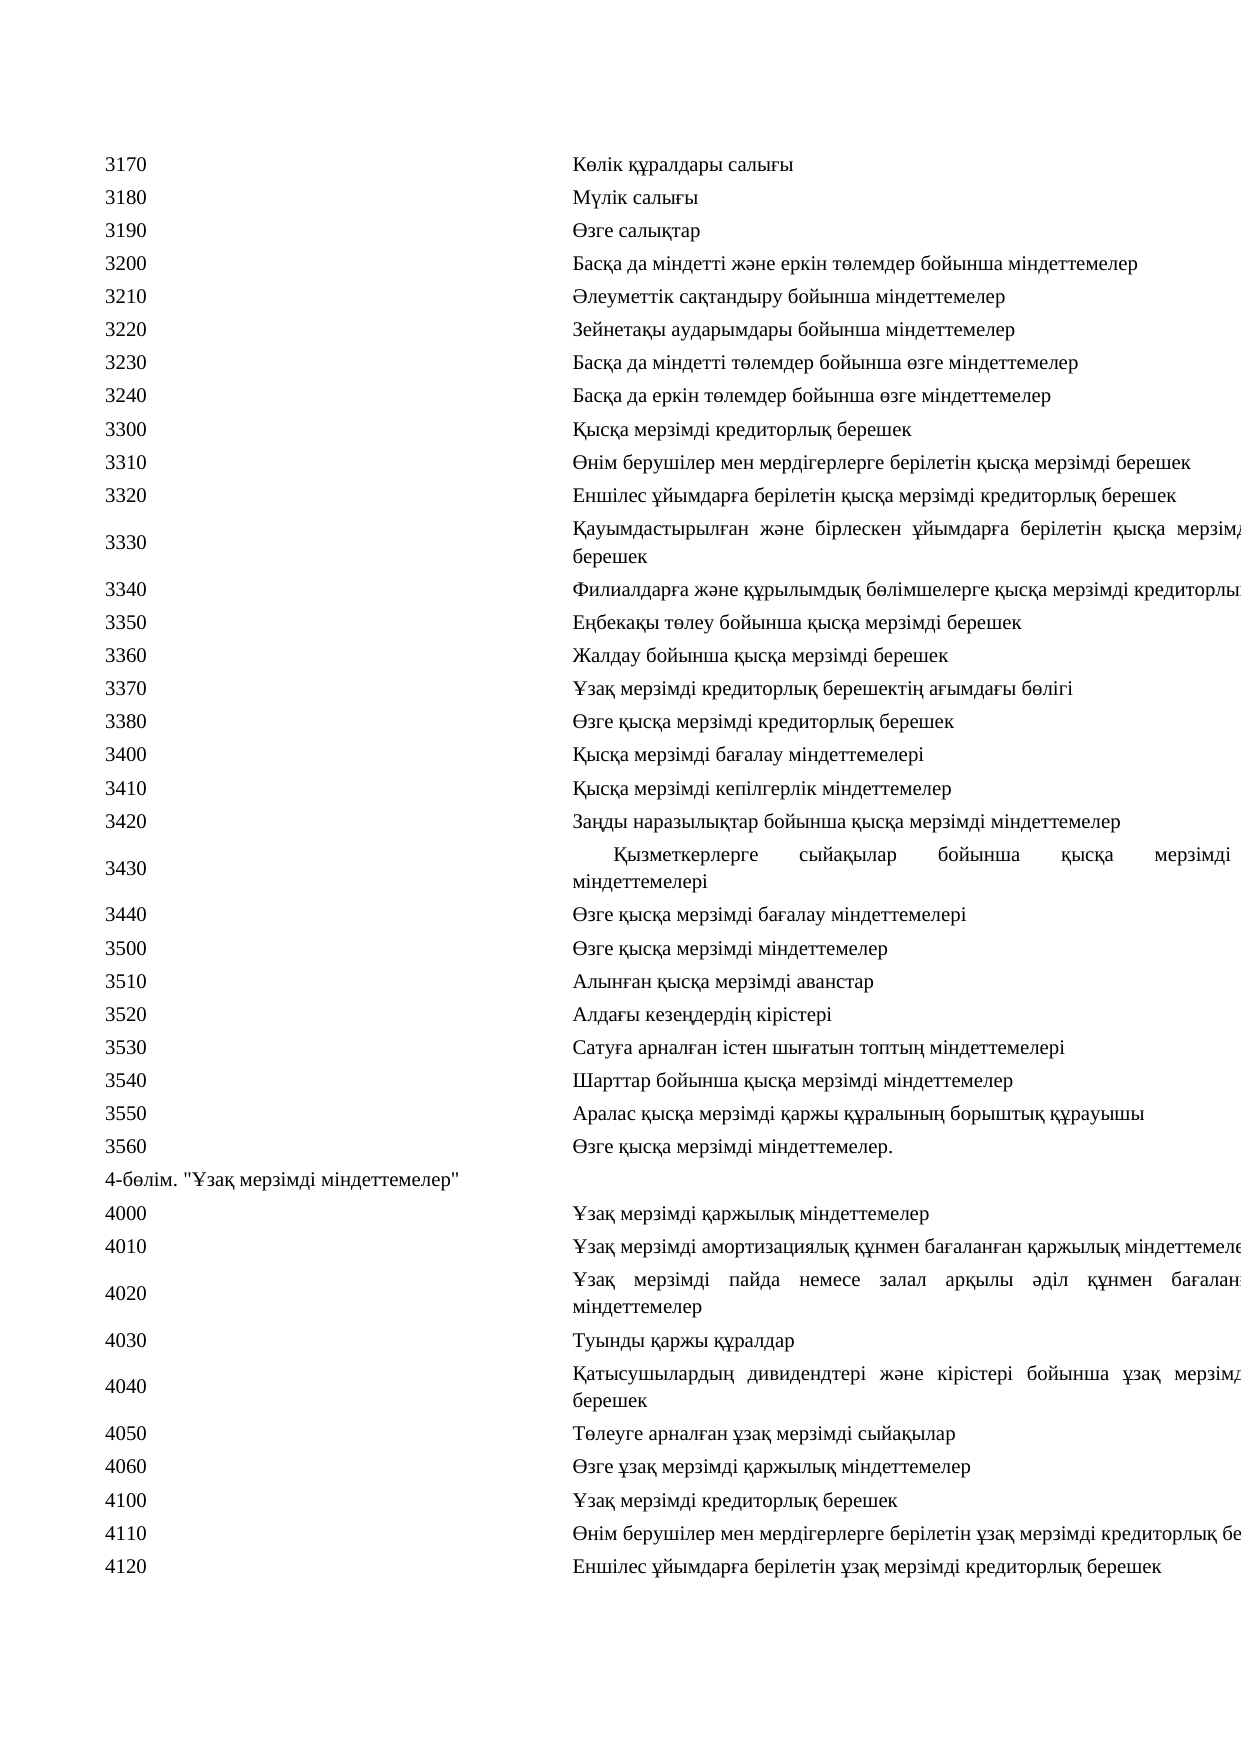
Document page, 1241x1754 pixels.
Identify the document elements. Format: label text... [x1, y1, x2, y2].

table_cell Өзге қысқа мерзімді міндеттемелер. [569, 1133, 1240, 1166]
table_cell 4030 [101, 1326, 569, 1359]
table_cell 4040 [101, 1359, 569, 1420]
table_cell 3380 [101, 708, 569, 741]
table_cell Ұзақ мерзімді пайда немесе залал арқылы әділ құнмен бағаланған қаржылық міндеттемелер [569, 1265, 1240, 1326]
table_cell 3420 [101, 807, 569, 840]
table_cell 3510 [101, 967, 569, 1000]
table_cell Қауымдастырылған және бірлескен ұйымдарға берілетін қысқа мерзімді кредиторлық берешек [569, 514, 1240, 575]
table_cell 3360 [101, 641, 569, 674]
table_cell 3550 [101, 1100, 569, 1133]
table_cell 4060 [101, 1453, 569, 1486]
table_cell 3200 [101, 249, 569, 282]
table_cell Төлеуге арналған ұзақ мерзімді сыйақылар [569, 1420, 1240, 1453]
table_cell Еншілес ұйымдарға берілетін қысқа мерзімді кредиторлық берешек [569, 481, 1240, 514]
table_cell Алынған қысқа мерзімді аванстар [569, 967, 1240, 1000]
table_cell 3560 [101, 1133, 569, 1166]
table_cell Еншілес ұйымдарға берілетін ұзақ мерзімді кредиторлық берешек [569, 1552, 1240, 1585]
table_cell 3540 [101, 1066, 569, 1099]
table_cell Қызметкерлерге сыйақылар бойынша қысқа мерзімді бағалау міндеттемелері [569, 840, 1240, 901]
table_cell Қысқа мерзімді бағалау міндеттемелері [569, 741, 1240, 774]
table_cell Аралас қысқа мерзімді қаржы құралының борыштық құрауышы [569, 1100, 1240, 1133]
table_cell 3410 [101, 774, 569, 807]
table_cell 3340 [101, 575, 569, 608]
table_cell 3370 [101, 675, 569, 708]
table_cell Қысқа мерзімді кредиторлық берешек [569, 415, 1240, 448]
table_cell Әлеуметтік сақтандыру бойынша міндеттемелер [569, 283, 1240, 316]
table_cell Туынды қаржы құралдар [569, 1326, 1240, 1359]
table_cell Жалдау бойынша қысқа мерзімді берешек [569, 641, 1240, 674]
table_cell Алдағы кезеңдердің кірістері [569, 1000, 1240, 1033]
table_cell 4120 [101, 1552, 569, 1585]
table_cell 4010 [101, 1232, 569, 1265]
table_cell Өзге қысқа мерзімді кредиторлық берешек [569, 708, 1240, 741]
table_cell 3220 [101, 316, 569, 349]
table_cell 3400 [101, 741, 569, 774]
table_cell 3500 [101, 934, 569, 967]
table_cell 4100 [101, 1486, 569, 1519]
table_cell Филиалдарға және құрылымдық бөлімшелерге қысқа мерзімді кредиторлық берешек [569, 575, 1240, 608]
table_cell Қатысушылардың дивидендтері және кірістері бойынша ұзақ мерзімді кредиторлық берешек [569, 1359, 1240, 1420]
table_cell Басқа да міндетті және еркін төлемдер бойынша міндеттемелер [569, 249, 1240, 282]
table_cell Өзге қысқа мерзімді бағалау міндеттемелері [569, 901, 1240, 934]
table_cell 3230 [101, 349, 569, 382]
table_cell Сатуға арналған істен шығатын топтың міндеттемелері [569, 1033, 1240, 1066]
table_cell Қысқа мерзімді кепілгерлік міндеттемелер [569, 774, 1240, 807]
table_cell Өзге қысқа мерзімді міндеттемелер [569, 934, 1240, 967]
table_cell Өзге ұзақ мерзімді қаржылық міндеттемелер [569, 1453, 1240, 1486]
table_cell 3180 [101, 183, 569, 216]
table_cell Мүлік салығы [569, 183, 1240, 216]
table_cell 3240 [101, 382, 569, 415]
table_cell Еңбекақы төлеу бойынша қысқа мерзімді берешек [569, 608, 1240, 641]
table_cell Ұзақ мерзімді қаржылық міндеттемелер [569, 1199, 1240, 1232]
table_cell Шарттар бойынша қысқа мерзімді міндеттемелер [569, 1066, 1240, 1099]
table_cell 3430 [101, 840, 569, 901]
table_cell Ұзақ мерзімді кредиторлық берешектің ағымдағы бөлігі [569, 675, 1240, 708]
table_cell Зейнетақы аударымдары бойынша міндеттемелер [569, 316, 1240, 349]
table_cell 3520 [101, 1000, 569, 1033]
table_cell Өнім берушілер мен мердігерлерге берілетін ұзақ мерзімді кредиторлық берешек [569, 1519, 1240, 1552]
table_cell 3310 [101, 448, 569, 481]
table_cell Ұзақ мерзімді амортизациялық құнмен бағаланған қаржылық міндеттемелер [569, 1232, 1240, 1265]
table_cell Басқа да еркін төлемдер бойынша өзге міндеттемелер [569, 382, 1240, 415]
table_cell 4000 [101, 1199, 569, 1232]
table_cell 4020 [101, 1265, 569, 1326]
table_cell 4110 [101, 1519, 569, 1552]
table_cell Өзге салықтар [569, 216, 1240, 249]
table_cell 3300 [101, 415, 569, 448]
table_cell Ұзақ мерзімді кредиторлық берешек [569, 1486, 1240, 1519]
table_cell Көлік құралдары салығы [569, 150, 1240, 183]
table_cell Басқа да міндетті төлемдер бойынша өзге міндеттемелер [569, 349, 1240, 382]
table_cell 4050 [101, 1420, 569, 1453]
table_cell 3350 [101, 608, 569, 641]
table_cell 3530 [101, 1033, 569, 1066]
table_cell 4-бөлім. "Ұзақ мерзімді міндеттемелер" [101, 1166, 1240, 1199]
table_cell 3330 [101, 514, 569, 575]
table_cell Өнім берушілер мен мердігерлерге берілетін қысқа мерзімді берешек [569, 448, 1240, 481]
table_cell 3320 [101, 481, 569, 514]
table_cell 3190 [101, 216, 569, 249]
table_cell Заңды наразылықтар бойынша қысқа мерзімді міндеттемелер [569, 807, 1240, 840]
table_cell 3210 [101, 283, 569, 316]
table_cell 3440 [101, 901, 569, 934]
table_cell 3170 [101, 150, 569, 183]
